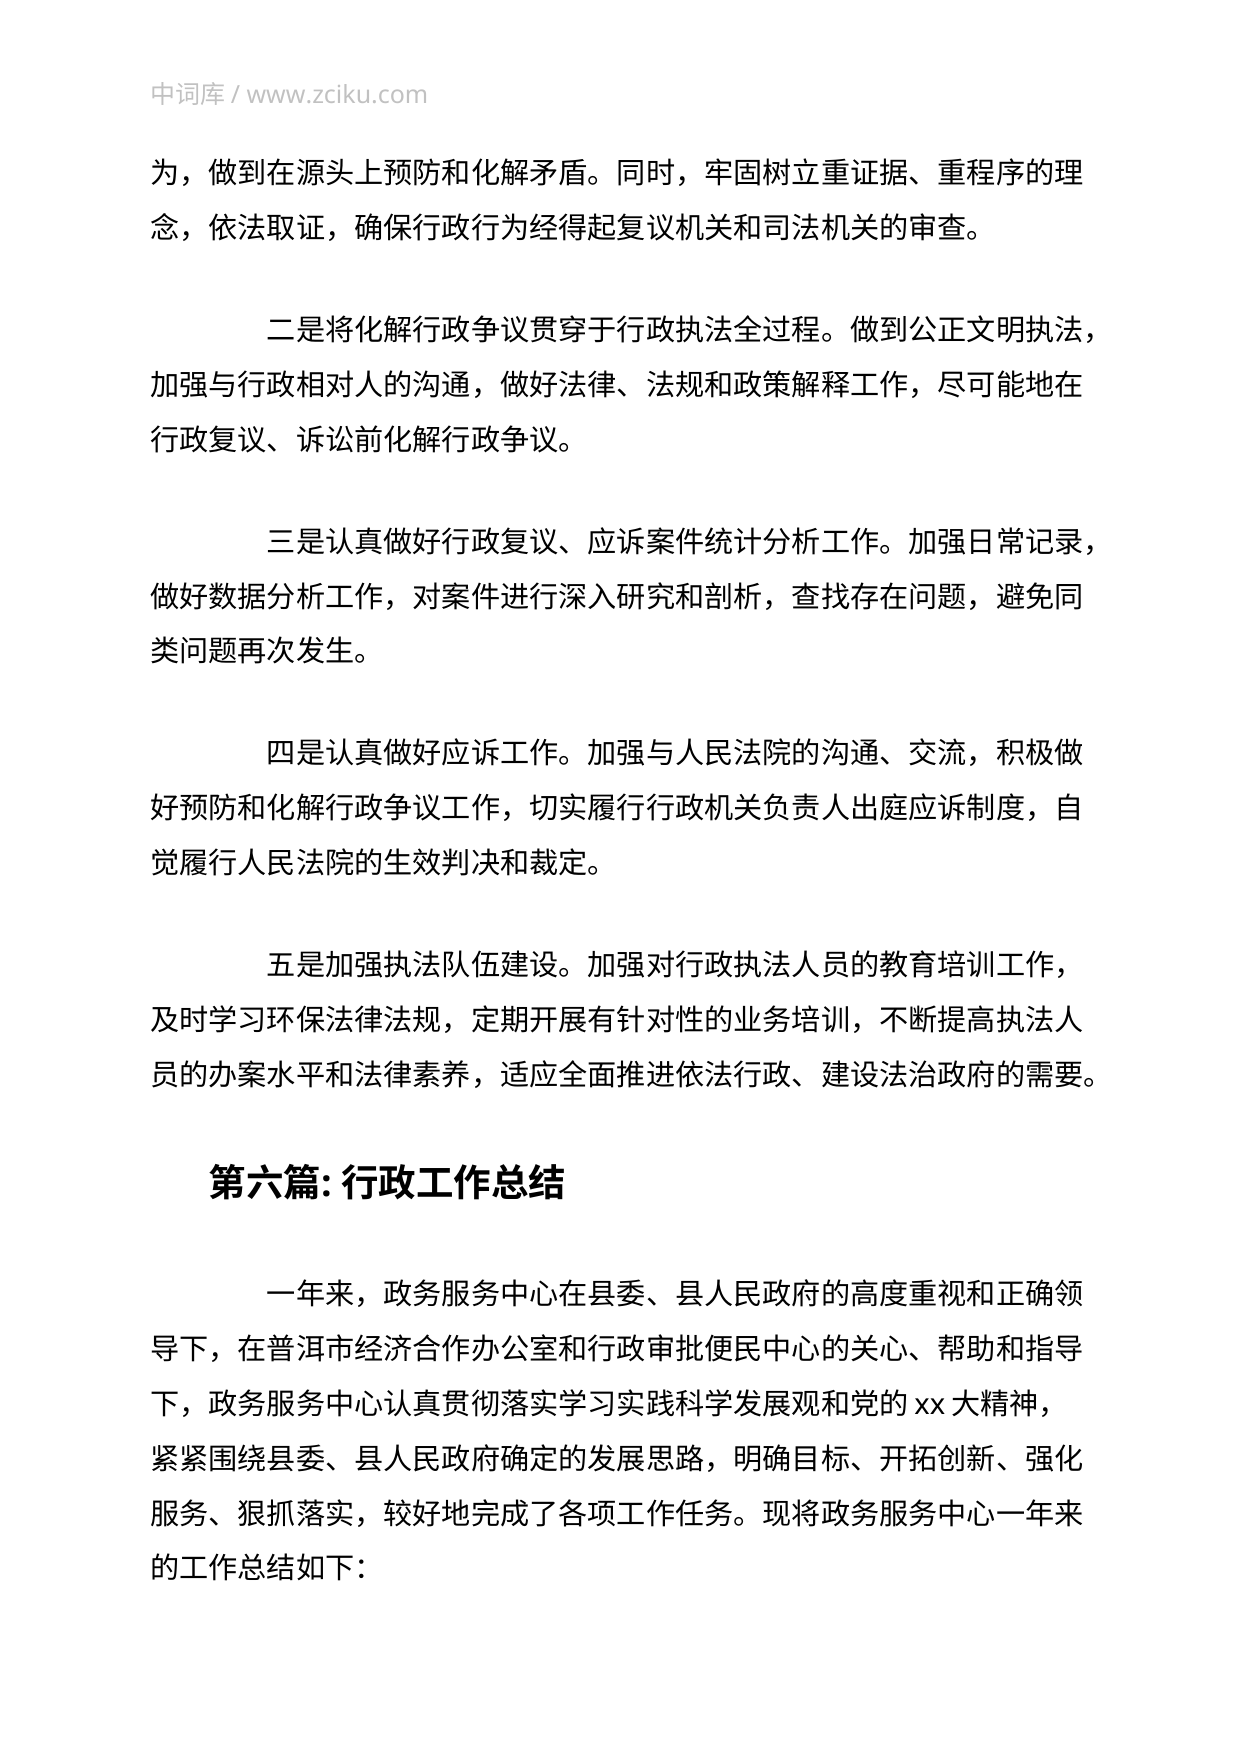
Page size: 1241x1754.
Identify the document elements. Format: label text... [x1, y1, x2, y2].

text 四是认真做好应诉工作。加强与人民法院的沟通、交流，积极做好预防和化解行政争议工作，切实履行行政机关负责人出庭应诉制度，自觉履行人民法院的生效判决和裁定。 [150, 730, 1090, 882]
text 一年来，政务服务中心在县委、县人民政府的高度重视和正确领导下，在普洱市经济合作办公室和行政审批便民中心的关心、帮助和指导下，政务服务中心认真贯彻落实学习实践科学发展观和党的xx大精神，紧紧围绕县委、县人民政府确定的发展思路，明确目标、开拓创新、强化服务、狠抓落实，较好地完成了各项工作任务。现将政务服务中心一年来的工作总结如下： [150, 1271, 1090, 1587]
text 五是加强执法队伍建设。加强对行政执法人员的教育培训工作，及时学习环保法律法规，定期开展有针对性的业务培训，不断提高执法人员的办案水平和法律素养，适应全面推进依法行政、建设法治政府的需要。 [150, 941, 1090, 1093]
text 第六篇: 行政工作总结 [150, 1153, 1090, 1207]
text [150, 150, 1090, 247]
text 三是认真做好行政复议、应诉案件统计分析工作。加强日常记录，做好数据分析工作，对案件进行深入研究和剖析，查找存在问题，避免同类问题再次发生。 [150, 518, 1090, 670]
text 二是将化解行政争议贯穿于行政执法全过程。做到公正文明执法，加强与行政相对人的沟通，做好法律、法规和政策解释工作，尽可能地在行政复议、诉讼前化解行政争议。 [150, 307, 1090, 459]
